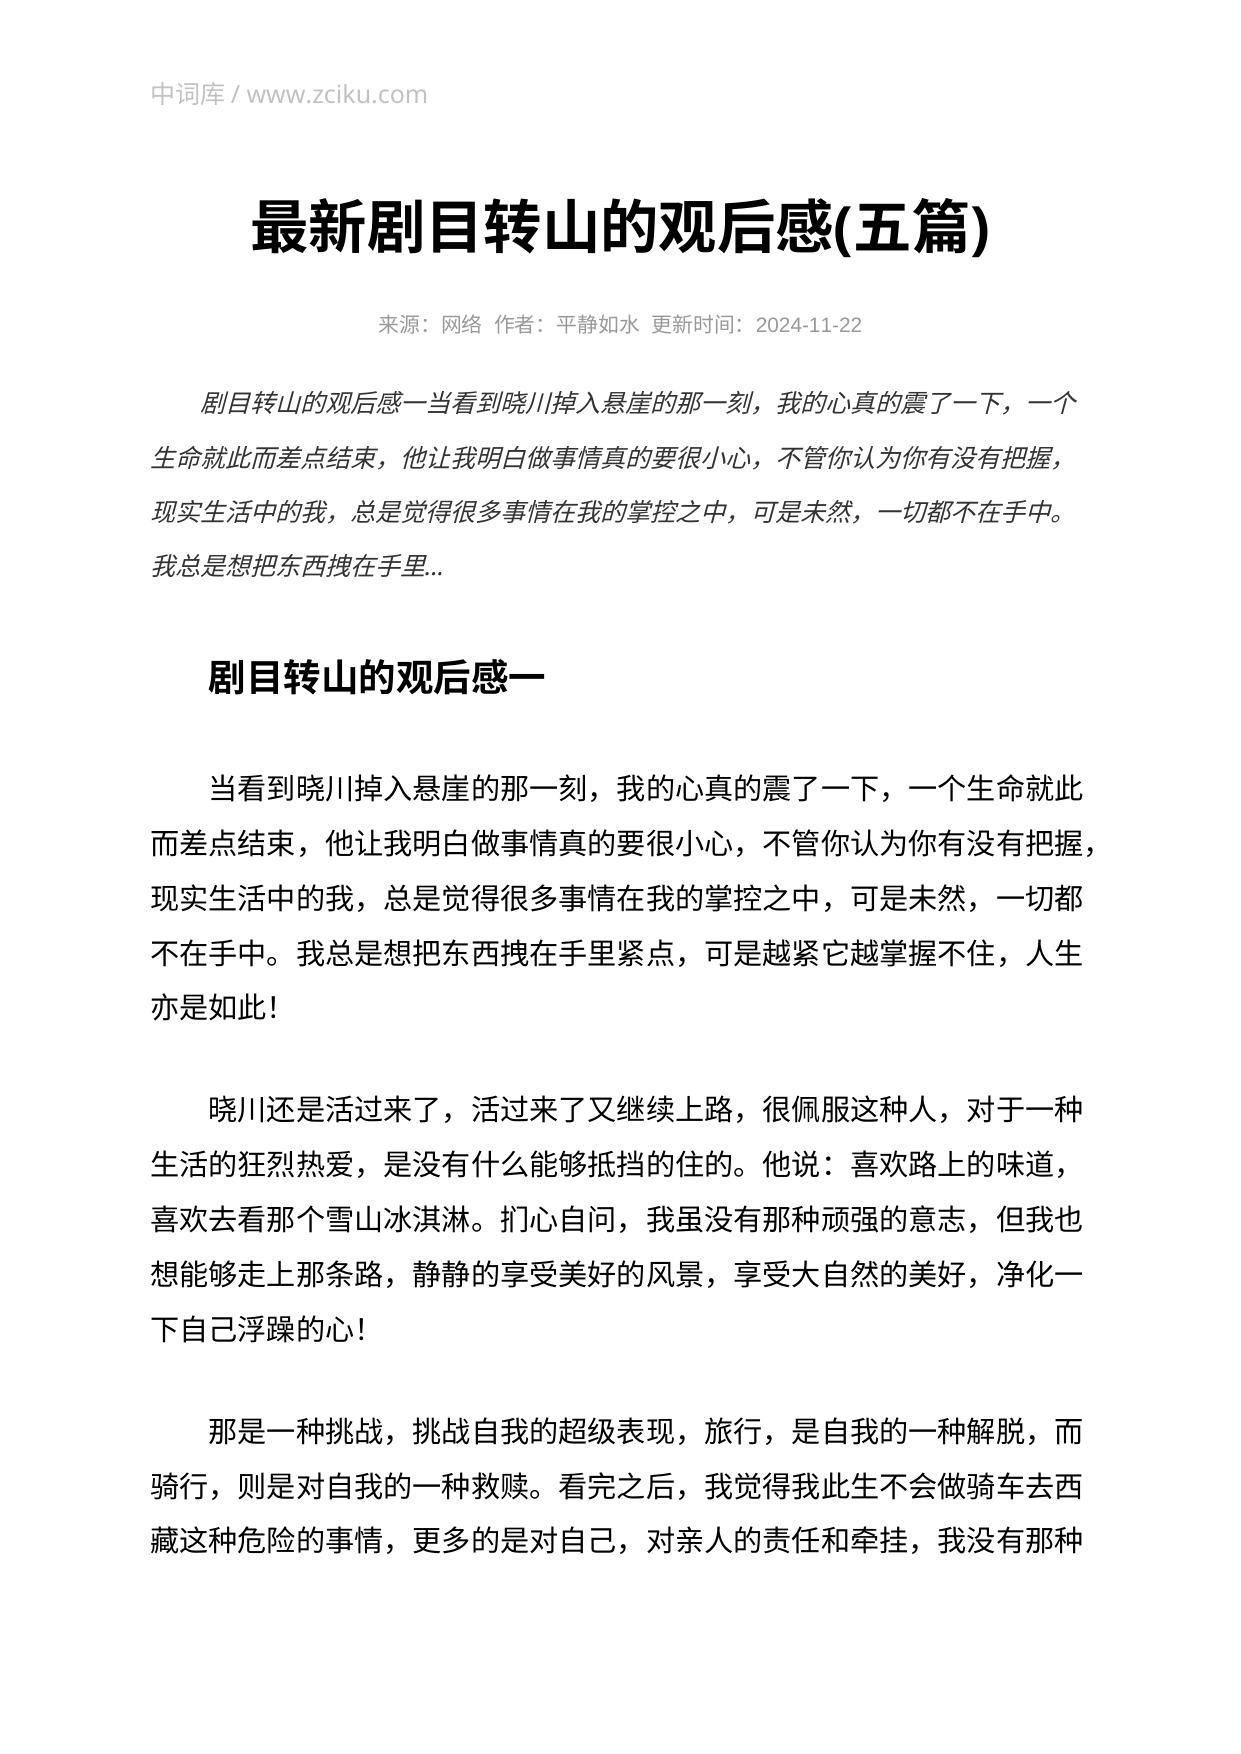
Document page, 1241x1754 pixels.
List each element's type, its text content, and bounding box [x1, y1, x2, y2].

text 当看到晓川掉入悬崖的那一刻，我的心真的震了一下，一个生命就此而差点结束，他让我明白做事情真的要很小心，不管你认为你有没有把握，现实生活中的我，总是觉得很多事情在我的掌控之中，可是未然，一切都不在手中。我总是想把东西拽在手里紧点，可是越紧它越掌握不住，人生亦是如此！ [150, 766, 1090, 1027]
subtitle 最新剧目转山的观后感(五篇) [150, 181, 1090, 266]
text 剧目转山的观后感一当看到晓川掉入悬崖的那一刻，我的心真的震了一下，一个生命就此而差点结束，他让我明白做事情真的要很小心，不管你认为你有没有把握，现实生活中的我，总是觉得很多事情在我的掌控之中，可是未然，一切都不在手中。我总是想把东西拽在手里... [150, 384, 1090, 583]
text 来源：网络 作者：平静如水 更新时间：2024-11-22 [150, 313, 1090, 337]
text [150, 1408, 1090, 1560]
text 晓川还是活过来了，活过来了又继续上路，很佩服这种人，对于一种生活的狂烈热爱，是没有什么能够抵挡的住的。他说：喜欢路上的味道，喜欢去看那个雪山冰淇淋。扪心自问，我虽没有那种顽强的意志，但我也想能够走上那条路，静静的享受美好的风景，享受大自然的美好，净化一下自己浮躁的心！ [150, 1087, 1090, 1349]
text 剧目转山的观后感一 [150, 648, 1090, 702]
